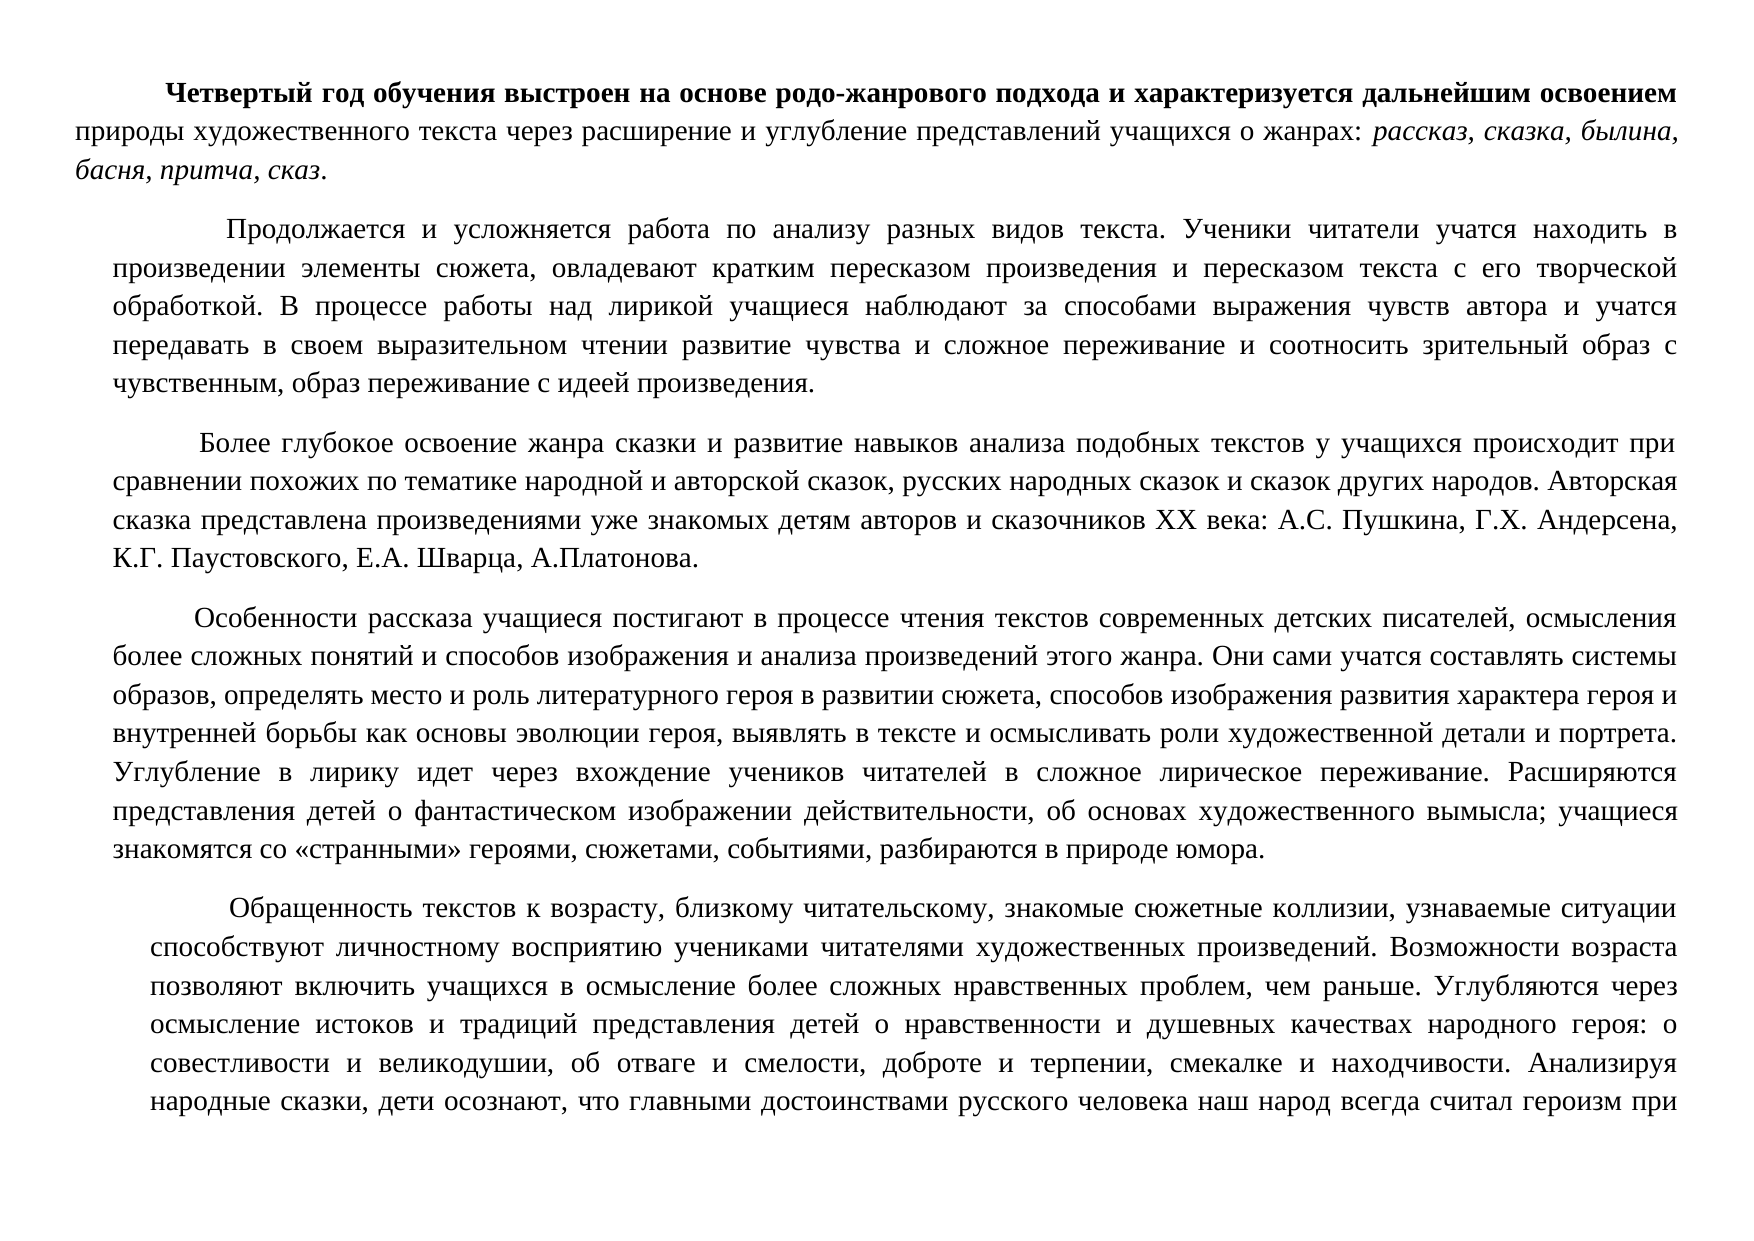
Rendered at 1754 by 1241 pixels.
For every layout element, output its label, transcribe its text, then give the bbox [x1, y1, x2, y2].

text Продолжается и усложняется работа по анализу разных видов текста. Ученики читатели учатся находить в произведении элементы сюжета, овладевают кратким пересказом произведения и пересказом текста с его творческой обработкой. В процессе работы над лирикой учащиеся наблюдают за способами выражения чувств автора и учатся передавать в своем выразительном чтении развитие чувства и сложное переживание и соотносить зрительный образ с чувственным, образ переживание с идеей произведения. [112, 211, 1679, 399]
text Более глубокое освоение жанра сказки и развитие навыков анализа подобных текстов у учащихся происходит при сравнении похожих по тематике народной и авторской сказок, русских народных сказок и сказок других народов. Авторская сказка представлена произведениями уже знакомых детям авторов и сказочников ХХ века: А.С. Пушкина, Г.Х. Андерсена, К.Г. Паустовского, Е.А. Шварца, А.Платонова. [112, 425, 1679, 574]
text Четвертый год обучения выстроен на основе родо-жанрового подхода и характеризуется дальнейшим освоением природы художественного текста через расширение и углубление представлений учащихся о жанрах: рассказ, сказка, былина, басня, притча, сказ. [75, 75, 1679, 186]
text Особенности рассказа учащиеся постигают в процессе чтения текстов современных детских писателей, осмысления более сложных понятий и способов изображения и анализа произведений этого жанра. Они сами учатся составлять системы образов, определять место и роль литературного героя в развитии сюжета, способов изображения развития характера героя и внутренней борьбы как основы эволюции героя, выявлять в тексте и осмысливать роли художественной детали и портрета. Углубление в лирику идет через вхождение учеников читателей в сложное лирическое переживание. Расширяются представления детей о фантастическом изображении действительности, об основах художественного вымысла; учащиеся знакомятся со «странными» героями, сюжетами, событиями, разбираются в природе юмора. [112, 600, 1679, 865]
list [150, 891, 1679, 1117]
